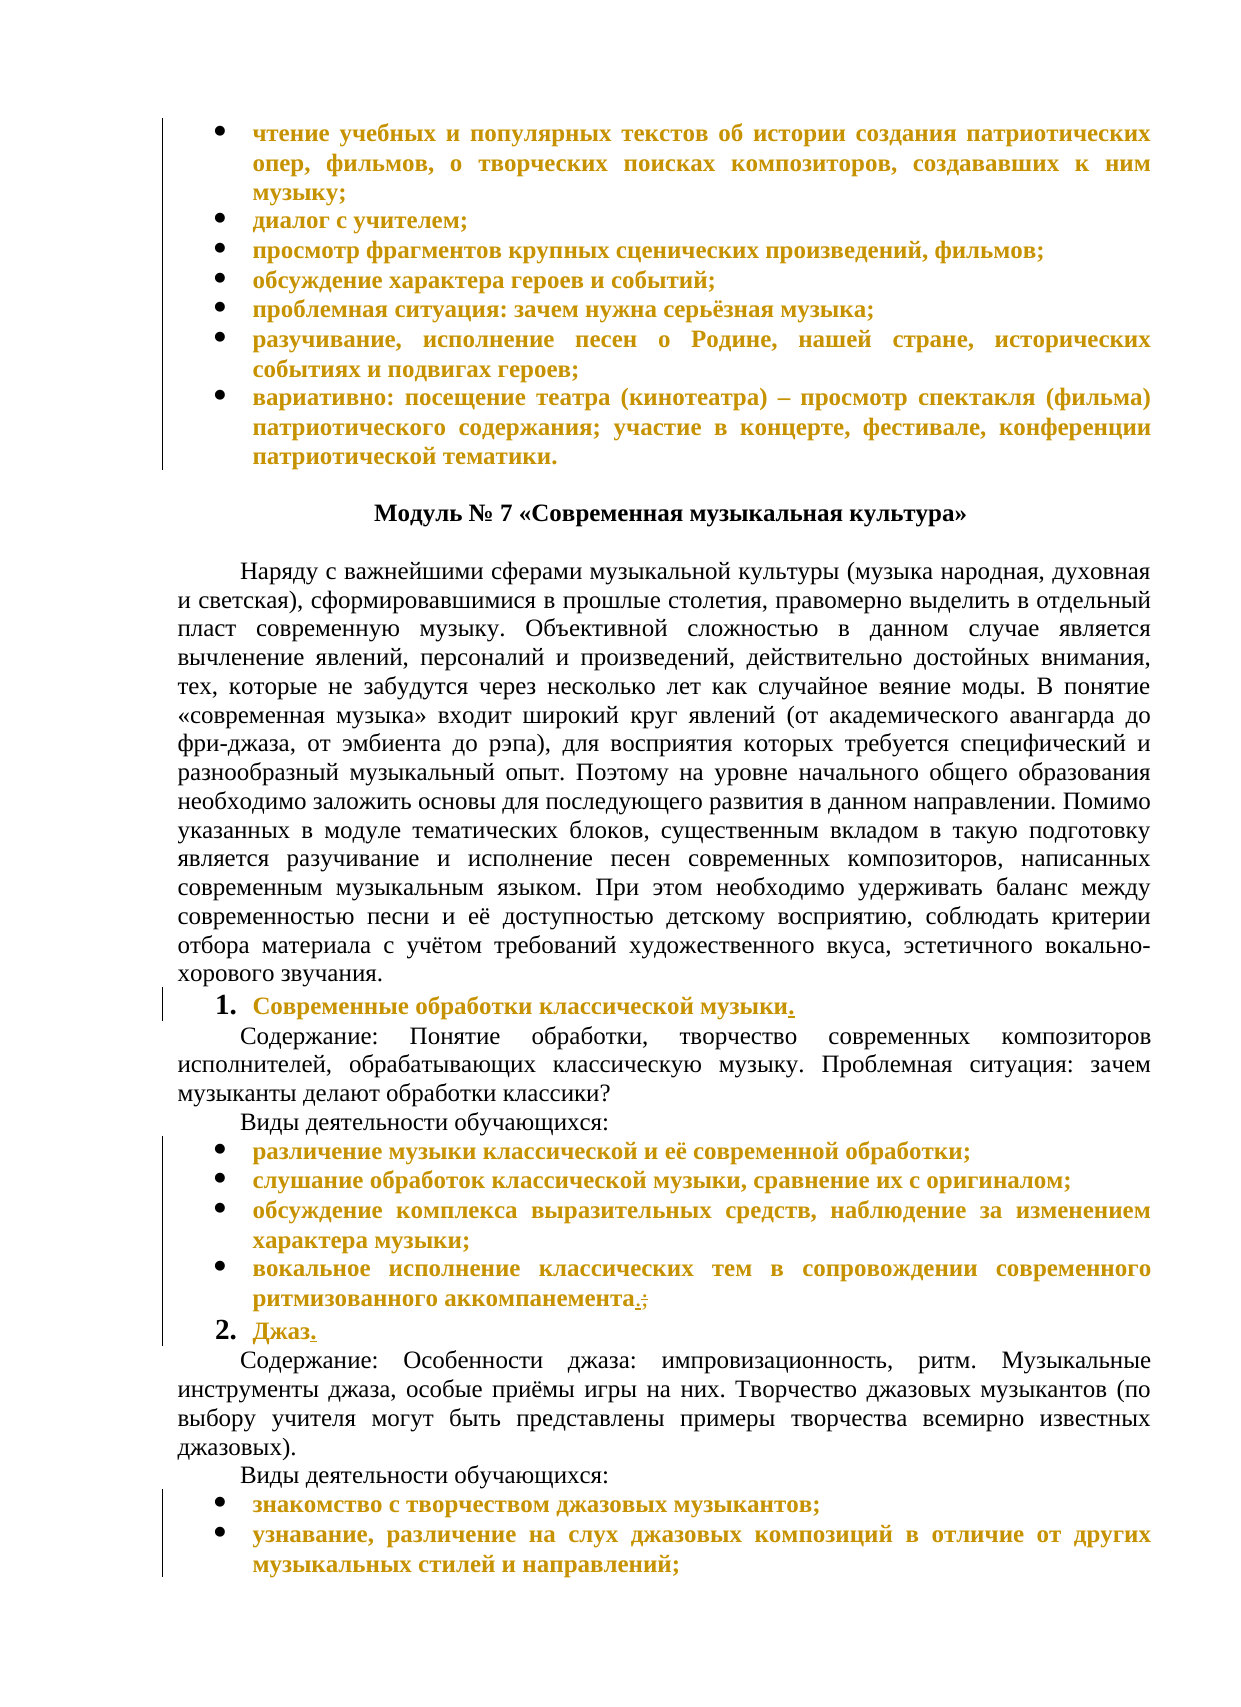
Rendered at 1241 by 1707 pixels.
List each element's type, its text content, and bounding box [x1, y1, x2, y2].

list просмотр фрагментов крупных сценических произведений, фильмов; [215, 235, 1152, 265]
list Джаз [215, 1312, 1152, 1346]
list вариативно: посещение театра (кинотеатра) – просмотр спектакля (фильма) патриотического содержания; участие в концерте, фестивале, конференции патриотической тематики. [215, 382, 1152, 470]
list узнавание, различение на слух джазовых композиций в отличие от других музыкальных стилей и направлений; [215, 1519, 1152, 1577]
list диалог с учителем; [215, 205, 1152, 235]
list проблемная ситуация: зачем нужна серьёзная музыка; [215, 294, 1152, 324]
list вокальное исполнение классических тем в сопровождении современного ритмизованного аккомпанемента [215, 1253, 1152, 1312]
text Виды деятельности обучающихся: [177, 1461, 1152, 1489]
text Содержание: Понятие обработки, творчество современных композиторов исполнителей, обрабатывающих классическую музыку. Проблемная ситуация: зачем музыканты делают обработки классики? [177, 1021, 1152, 1107]
list обсуждение характера героев и событий; [215, 265, 1152, 294]
text Наряду с важнейшими сферами музыкальной культуры (музыка народная, духовная и светская), сформировавшимися в прошлые столетия, правомерно выделить в отдельный пласт современную музыку. Объективной сложностью в данном случае является вычленение явлений, персоналий и произведений, действительно достойных внимания, тех, которые не забудутся через несколько лет как случайное веяние моды. В понятие «современная музыка» входит широкий круг явлений (от академического авангарда до фри-джаза, от эмбиента до рэпа), для восприятия которых требуется специфический и разнообразный музыкальный опыт. Поэтому на уровне начального общего образования необходимо заложить основы для последующего развития в данном направлении. Помимо указанных в модуле тематических блоков, существенным вкладом в такую подготовку является разучивание и исполнение песен современных композиторов, написанных современным музыкальным языком. При этом необходимо удерживать баланс между современностью песни и её доступностью детскому восприятию, соблюдать критерии отбора материала с учётом требований художественного вкуса, эстетичного вокально-хорового звучания. [177, 556, 1152, 987]
list обсуждение комплекса выразительных средств, наблюдение за изменением характера музыки; [215, 1195, 1152, 1253]
text Содержание: Особенности джаза: импровизационность, ритм. Музыкальные инструменты джаза, особые приёмы игры на них. Творчество джазовых музыкантов (по выбору учителя могут быть представлены примеры творчества всемирно известных джазовых). [177, 1346, 1152, 1461]
text Виды деятельности обучающихся: [177, 1107, 1152, 1136]
list Современные обработки классической музыки [215, 987, 1152, 1021]
list различение музыки классической и её современной обработки; [215, 1136, 1152, 1165]
list знакомство с творчеством джазовых музыкантов; [215, 1489, 1152, 1519]
list слушание обработок классической музыки, сравнение их с оригиналом; [215, 1165, 1152, 1195]
list разучивание, исполнение песен о Родине, нашей стране, исторических событиях и подвигах героев; [215, 324, 1152, 382]
text Модуль № 7 «Современная музыкальная культура» [190, 498, 1152, 527]
list чтение учебных и популярных текстов об истории создания патриотических опер, фильмов, о творческих поисках композиторов, создававших к ним музыку; [215, 118, 1152, 205]
